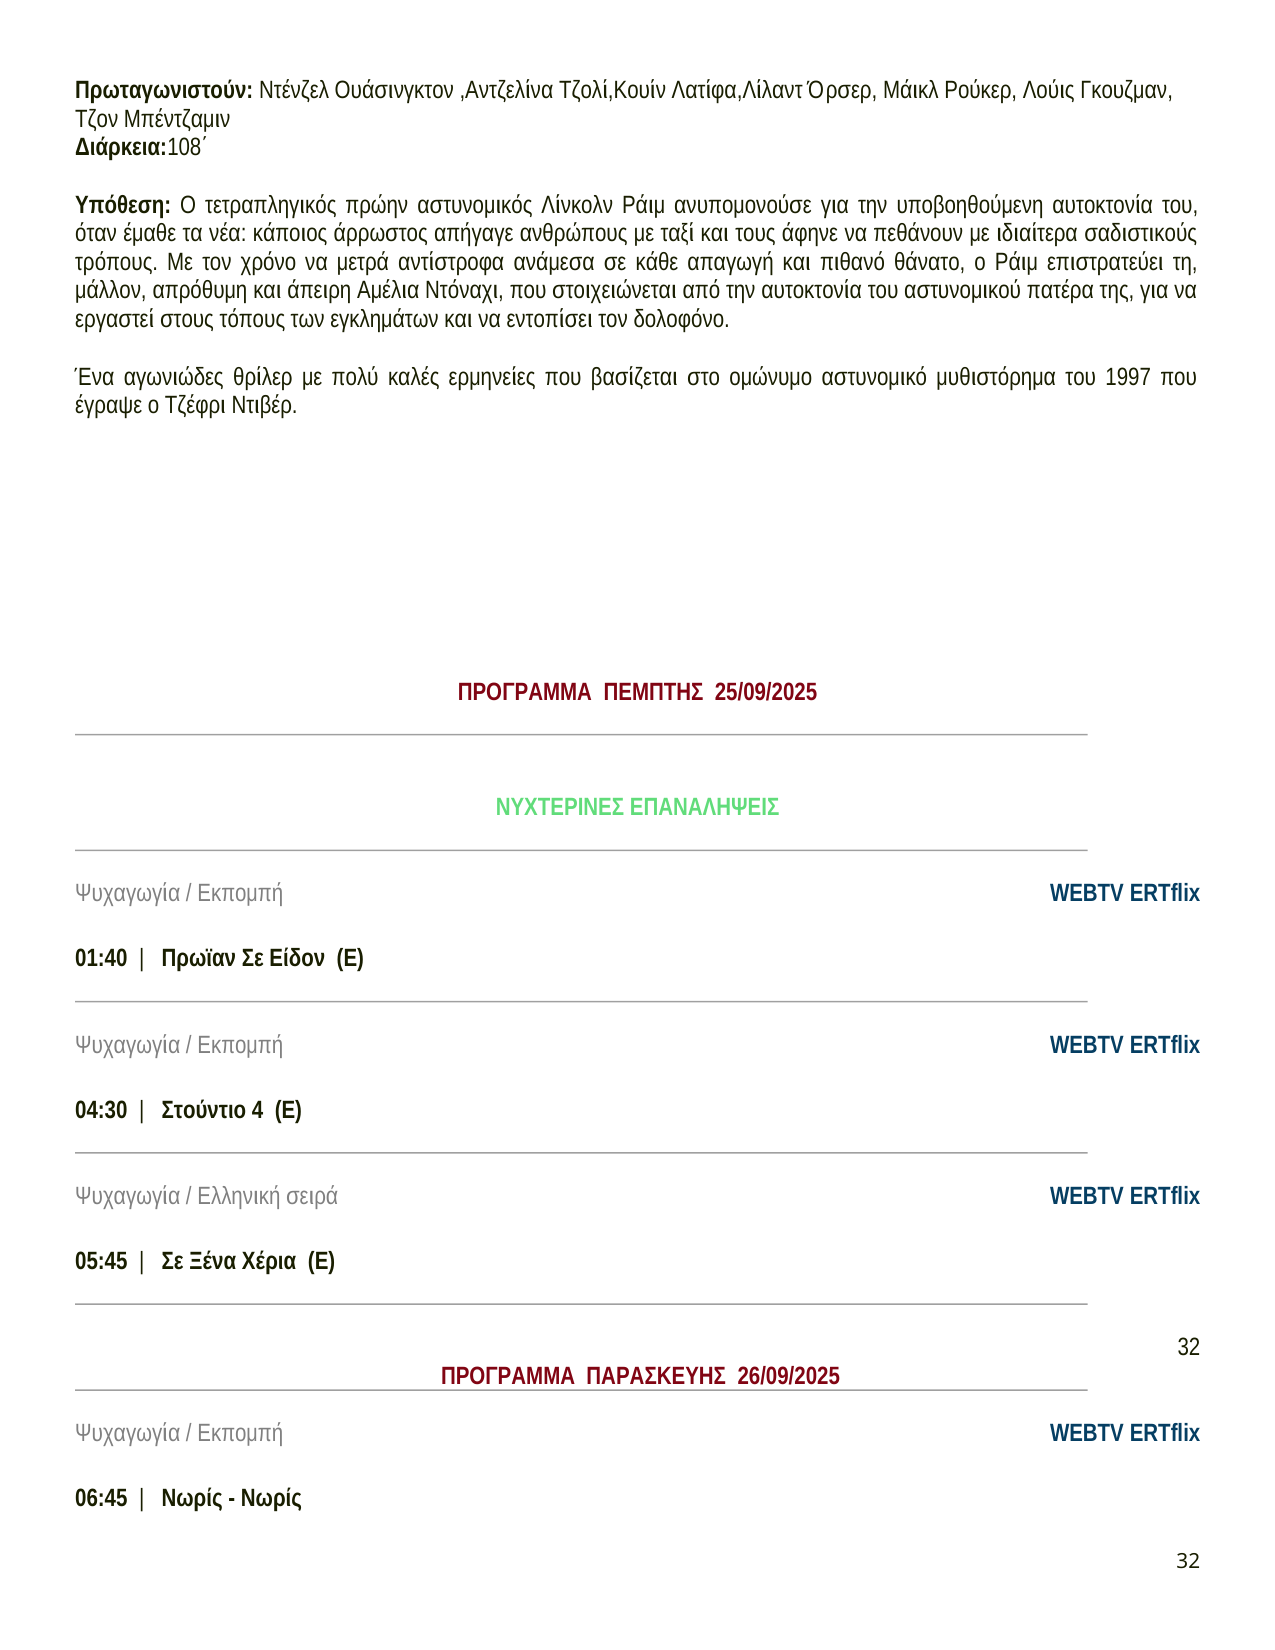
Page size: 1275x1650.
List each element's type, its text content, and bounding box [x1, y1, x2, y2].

text 05:45 | Σε Ξένα Χέρια (E) [75, 1209, 1200, 1303]
text Υπόθεση: Ο τετραπληγικός πρώην αστυνομικός Λίνκολν Ράιμ ανυπομονούσε για την υποβοηθούμενη αυτοκτονία του, όταν έμαθε τα νέα: κάποιος άρρωστος απήγαγε ανθρώπους με ταξί και τους άφηνε να πεθάνουν με ιδιαίτερα σαδιστικούς τρόπους. Με τον χρόνο να μετρά αντίστροφα ανάμεσα σε κάθε απαγωγή και πιθανό θάνατο, ο Ράιμ επιστρατεύει τη, μάλλον, απρόθυμη και άπειρη Αμέλια Ντόναχι, που στοιχειώνεται από την αυτοκτονία του αστυνομικού πατέρα της, για να εργαστεί στους τόπους των εγκλημάτων και να εντοπίσει τον δολοφόνο. [75, 189, 1200, 333]
text Διάρκεια:108΄ [75, 132, 1200, 161]
text Πρωταγωνιστούν: Ντένζελ Ουάσινγκτον ,Αντζελίνα Τζολί,Κουίν Λατίφα,Λίλαντ Όρσερ, Μάικλ Ρούκερ, Λούις Γκουζμαν, Τζον Μπέντζαμιν [75, 75, 1200, 132]
table_header Ψυχαγωγία / Εκπομπή [75, 1418, 637, 1447]
table_header Ψυχαγωγία / Ελληνική σειρά [75, 1181, 637, 1209]
table_header Ψυχαγωγία / Εκπομπή [75, 878, 637, 907]
table_header Ψυχαγωγία / Εκπομπή [75, 1030, 637, 1058]
text ΠΡΟΓΡΑΜΜΑ ΠΕΜΠΤΗΣ 25/09/2025 [75, 677, 1200, 705]
text 01:40 | Πρωϊαν Σε Είδον (E) [75, 907, 1200, 1001]
text 06:45 | Νωρίς - Νωρίς [75, 1447, 1200, 1512]
text ΝΥΧΤΕΡΙΝΕΣ ΕΠΑΝΑΛΗΨΕΙΣ [75, 792, 1200, 820]
table_header WEBTV ERTflix [638, 1181, 1200, 1209]
text 04:30 | Στούντιο 4 (E) [75, 1058, 1200, 1152]
table_header WEBTV ERTflix [638, 1030, 1200, 1058]
text Ένα αγωνιώδες θρίλερ με πολύ καλές ερμηνείες που βασίζεται στο ομώνυμο αστυνομικό μυθιστόρημα του 1997 που έγραψε ο Τζέφρι Ντιβέρ. [75, 361, 1200, 419]
table_header WEBTV ERTflix [638, 1418, 1200, 1447]
text ΠΡΟΓΡΑΜΜΑ ΠΑΡΑΣΚΕΥΗΣ 26/09/2025 [75, 1361, 1200, 1389]
table_header WEBTV ERTflix [638, 878, 1200, 907]
